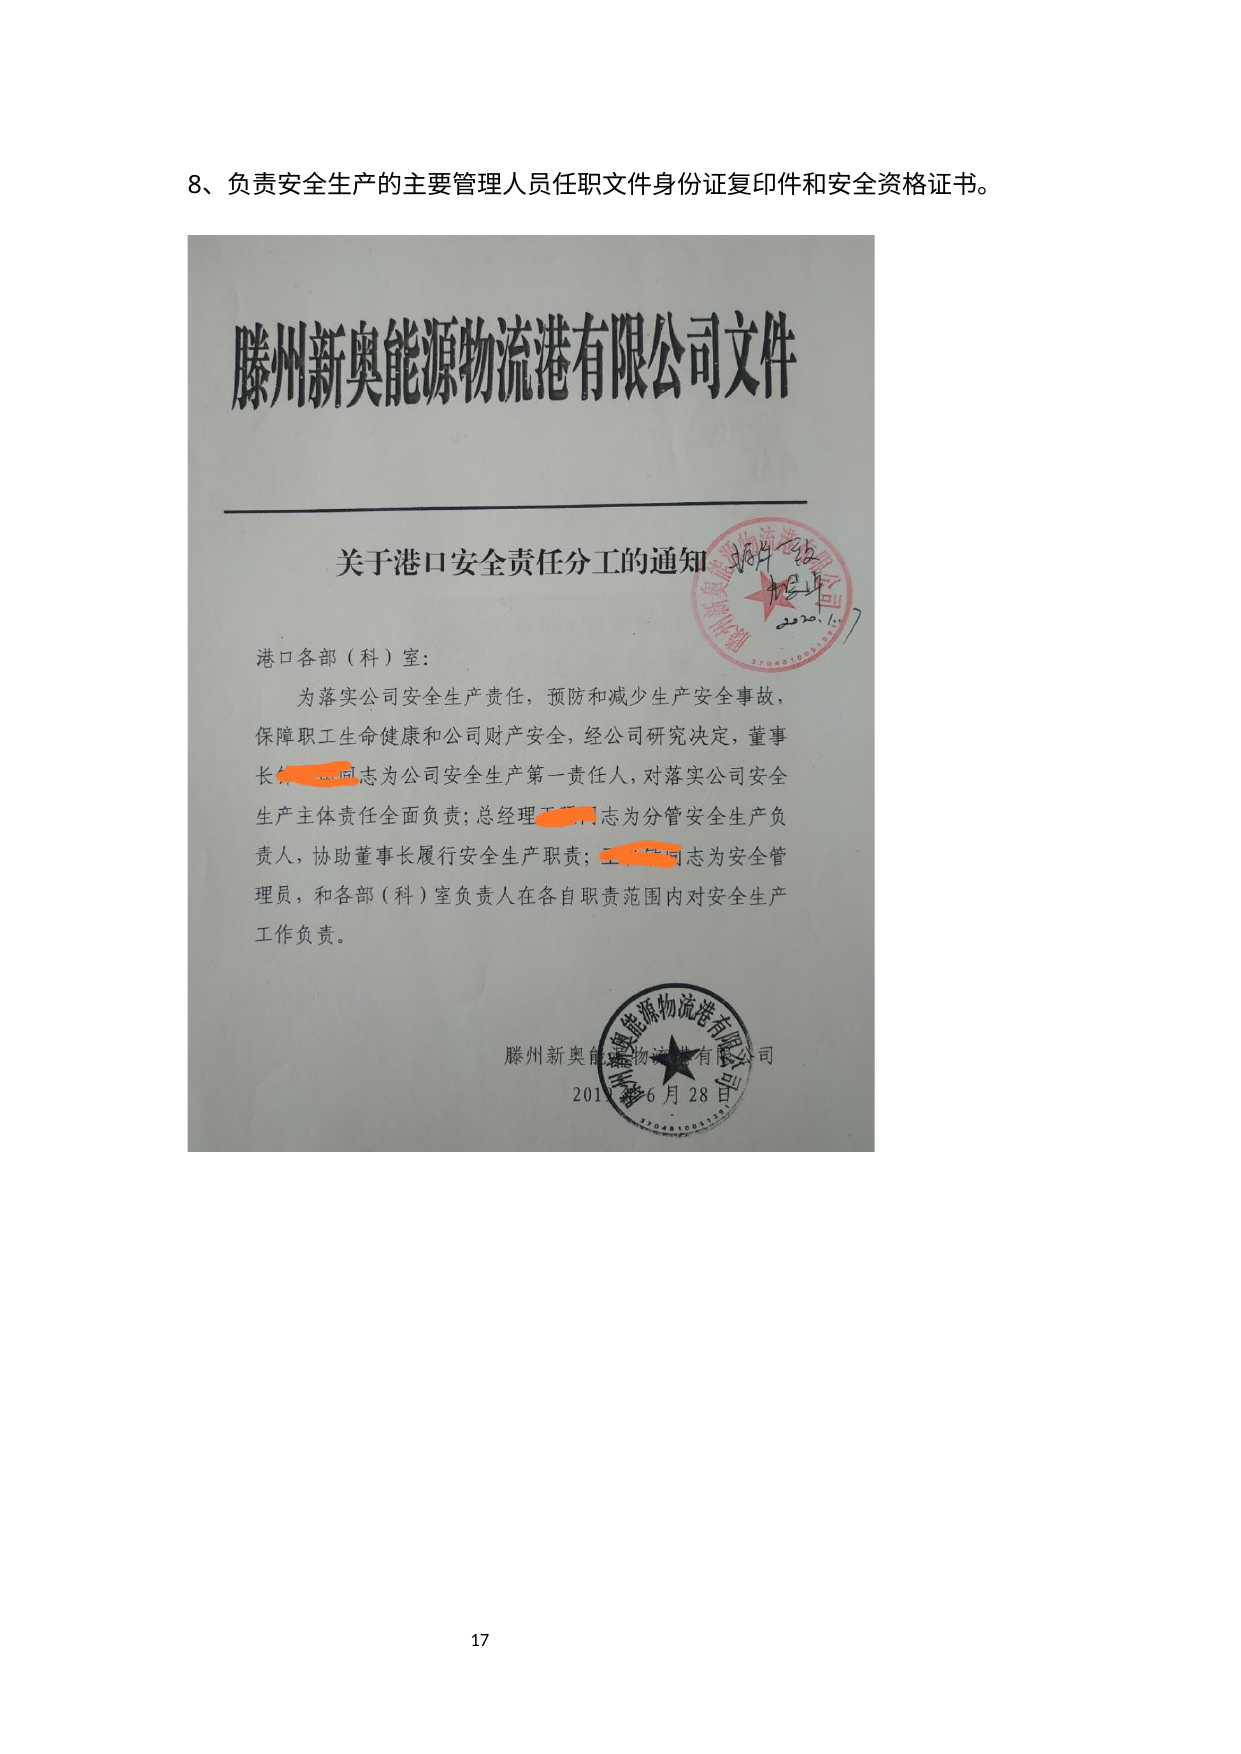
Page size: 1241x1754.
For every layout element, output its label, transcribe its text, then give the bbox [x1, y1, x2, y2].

list 负责安全生产的主要管理人员任职文件身份证复印件和安全资格证书。 [187, 162, 1053, 202]
picture [187, 235, 875, 1152]
